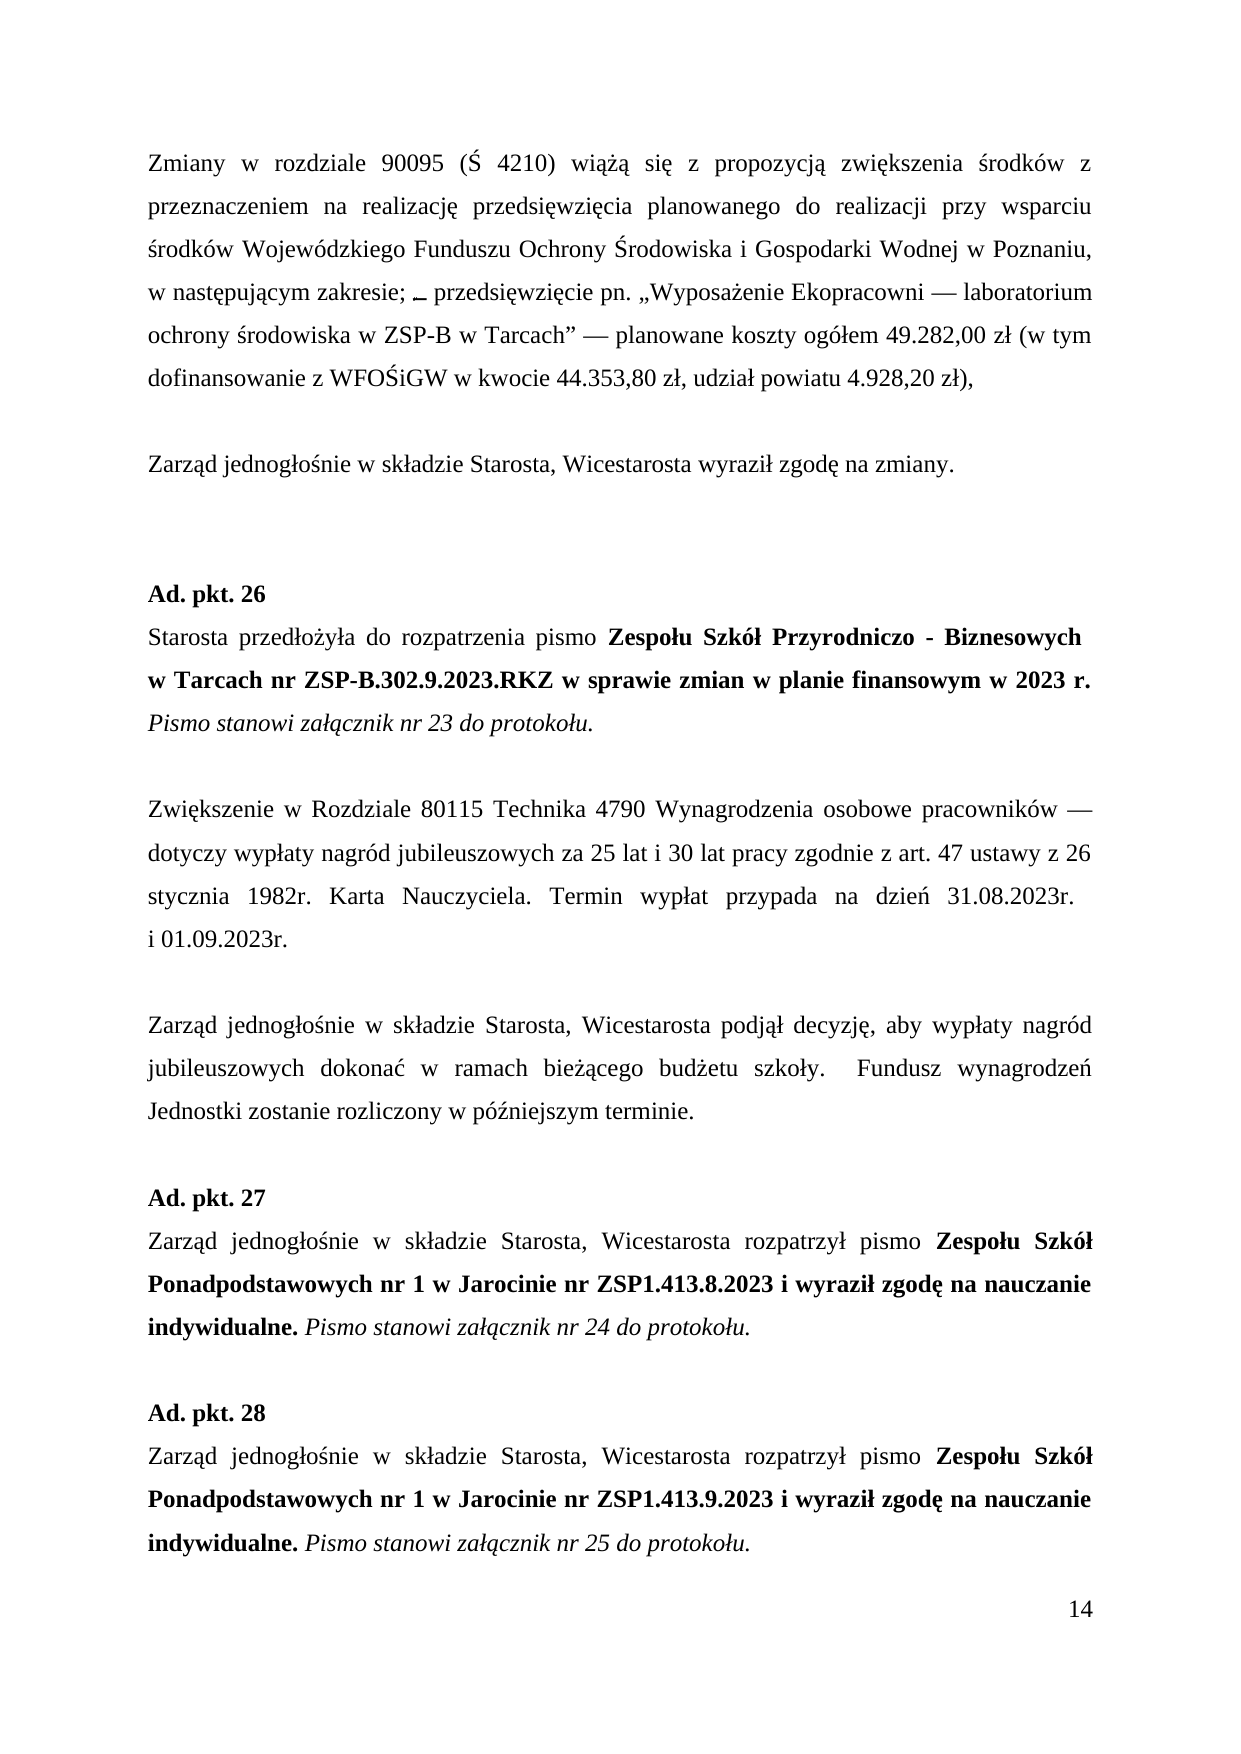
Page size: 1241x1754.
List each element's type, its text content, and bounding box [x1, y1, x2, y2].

text Zmiany w rozdziale 90095 (Ś 4210) wiążą się z propozycją zwiększenia środków z przeznaczeniem na realizację przedsięwzięcia planowanego do realizacji przy wsparciu środków Wojewódzkiego Funduszu Ochrony Środowiska i Gospodarki Wodnej w Poznaniu, w następującym zakresie; przedsięwzięcie pn. „Wyposażenie Ekopracowni — laboratorium ochrony środowiska w ZSP-B w Tarcach” — planowane koszty ogółem 49.282,00 zł (w tym dofinansowanie z WFOŚiGW w kwocie 44.353,80 zł, udział powiatu 4.928,20 zł), [148, 148, 1093, 392]
picture [412, 297, 427, 301]
text Zarząd jednogłośnie w składzie Starosta, Wicestarosta rozpatrzył pismo Zespołu Szkół Ponadpodstawowych nr 1 w Jarocinie nr ZSP1.413.9.2023 i wyraził zgodę na nauczanie indywidualne. Pismo stanowi załącznik nr 25 do protokołu. [148, 1441, 1093, 1556]
text Starosta przedłożyła do rozpatrzenia pismo Zespołu Szkół Przyrodniczo - Biznesowych w Tarcach nr ZSP-B.302.9.2023.RKZ w sprawie zmian w planie finansowym w 2023 r. Pismo stanowi załącznik nr 23 do protokołu. [148, 622, 1093, 737]
text Zarząd jednogłośnie w składzie Starosta, Wicestarosta wyraził zgodę na zmiany. [148, 449, 1093, 478]
text Ad. pkt. 26 [148, 579, 1093, 608]
text Ad. pkt. 28 [148, 1398, 1093, 1427]
text Zarząd jednogłośnie w składzie Starosta, Wicestarosta podjął decyzję, aby wypłaty nagród jubileuszowych dokonać w ramach bieżącego budżetu szkoły. Fundusz wynagrodzeń Jednostki zostanie rozliczony w późniejszym terminie. [148, 1010, 1093, 1125]
text Ad. pkt. 27 [148, 1183, 1093, 1211]
text Zarząd jednogłośnie w składzie Starosta, Wicestarosta rozpatrzył pismo Zespołu Szkół Ponadpodstawowych nr 1 w Jarocinie nr ZSP1.413.8.2023 i wyraził zgodę na nauczanie indywidualne. Pismo stanowi załącznik nr 24 do protokołu. [148, 1226, 1093, 1341]
text Zwiększenie w Rozdziale 80115 Technika 4790 Wynagrodzenia osobowe pracowników — dotyczy wypłaty nagród jubileuszowych za 25 lat i 30 lat pracy zgodnie z art. 47 ustawy z 26 stycznia 1982r. Karta Nauczyciela. Termin wypłat przypada na dzień 31.08.2023r. i 01.09.2023r. [148, 794, 1093, 953]
